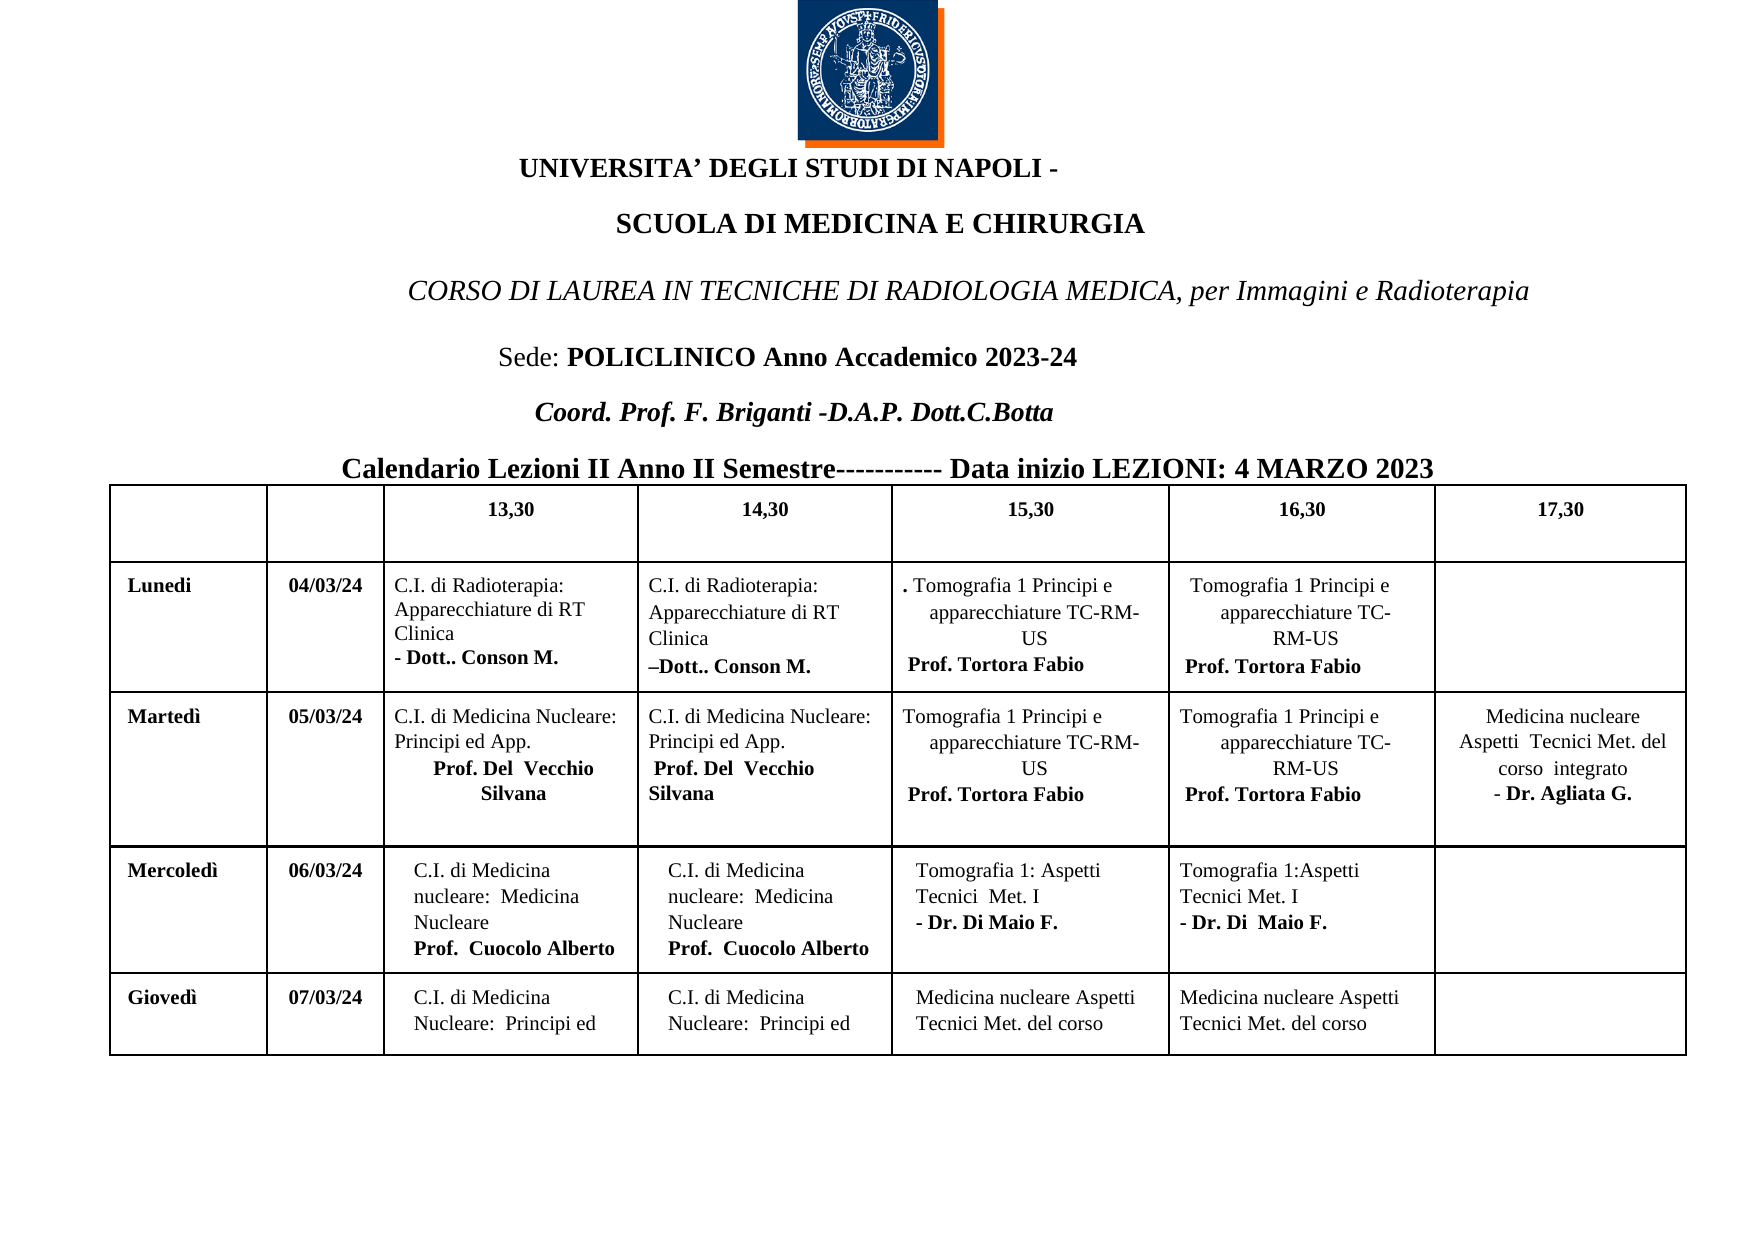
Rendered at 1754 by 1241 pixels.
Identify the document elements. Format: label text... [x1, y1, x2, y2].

table_cell Tomografia 1 Principi e apparecchiature TC-RM-US Prof. Tortora Fabio [893, 693, 1168, 845]
table_cell 04/03/24 [268, 563, 383, 691]
table_cell Medicina nucleare Aspetti Tecnici Met. del corso integrato - Dr. Agliata G. [1436, 693, 1685, 845]
table_header 13,30 [385, 486, 637, 561]
table_header 16,30 [1170, 486, 1434, 561]
table_cell C.I. di Medicina nucleare: Medicina Nucleare Prof. Cuocolo Alberto [385, 848, 637, 972]
picture [797, 0, 945, 148]
table_cell Martedì [111, 693, 266, 845]
table_cell Mercoledì [111, 848, 266, 972]
text CORSO DI LAUREA IN TECNICHE DI RADIOLOGIA MEDICA, per Immagini e Radioterapia [309, 273, 1631, 307]
table_header [268, 486, 383, 561]
text Sede: POLICLINICO Anno Accademico 2023-24 [110, 341, 1631, 396]
table_cell 06/03/24 [268, 848, 383, 972]
table_cell Tomografia 1:Aspetti Tecnici Met. I - Dr. Di Maio F. [1170, 848, 1434, 972]
table_cell . Tomografia 1 Principi e apparecchiature TC-RM-US Prof. Tortora Fabio [893, 563, 1168, 691]
table_cell Medicina nucleare Aspetti Tecnici Met. del corso integrato - Dr. Agliata G. [1170, 974, 1434, 1053]
table_header 15,30 [893, 486, 1168, 561]
table_cell Tomografia 1 Principi e apparecchiature TC-RM-US Prof. Tortora Fabio [1170, 693, 1434, 845]
table_cell Giovedì [111, 974, 266, 1053]
text UNIVERSITA’ DEGLI STUDI DI NAPOLI - [110, 151, 1631, 206]
text SCUOLA DI MEDICINA E CHIRURGIA [309, 206, 1631, 240]
table_cell Tomografia 1: Aspetti Tecnici Met. I - Dr. Di Maio F. [893, 848, 1168, 972]
table_cell [1436, 974, 1685, 1053]
table_cell Tomografia 1 Principi e apparecchiature TC-RM-US Prof. Tortora Fabio [1170, 563, 1434, 691]
table_cell C.I. di Medicina nucleare: Medicina Nucleare Prof. Cuocolo Alberto [639, 848, 891, 972]
table_cell [1436, 848, 1685, 972]
table_header 17,30 [1436, 486, 1685, 561]
table_cell C.I. di Medicina Nucleare: Principi ed App. Prof. Del Vecchio Silvana [385, 974, 637, 1053]
table_cell Lunedi [111, 563, 266, 691]
table_cell C.I. di Radioterapia: Apparecchiature di RT Clinica - Dott.. Conson M. [385, 563, 637, 691]
text Calendario Lezioni II Anno II Semestre----------- Data inizio LEZIONI: 4 MARZO 2023 [286, 451, 1631, 484]
table_header 14,30 [639, 486, 891, 561]
table_cell C.I. di Medicina Nucleare: Principi ed App. Prof. Del Vecchio Silvana [639, 974, 891, 1053]
table_cell Medicina nucleare Aspetti Tecnici Met. del corso integrato - Dr. Agliata G. [893, 974, 1168, 1053]
table_cell [1436, 563, 1685, 691]
table_cell C.I. di Radioterapia: Apparecchiature di RT Clinica –Dott.. Conson M. [639, 563, 891, 691]
table_cell C.I. di Medicina Nucleare: Principi ed App. Prof. Del Vecchio Silvana [385, 693, 637, 845]
table_cell 07/03/24 [268, 974, 383, 1053]
table_header [111, 486, 266, 561]
text Coord. Prof. F. Briganti -D.A.P. Dott.C.Botta [286, 396, 1631, 451]
table_cell C.I. di Medicina Nucleare: Principi ed App. Prof. Del Vecchio Silvana [639, 693, 891, 845]
table_cell 05/03/24 [268, 693, 383, 845]
